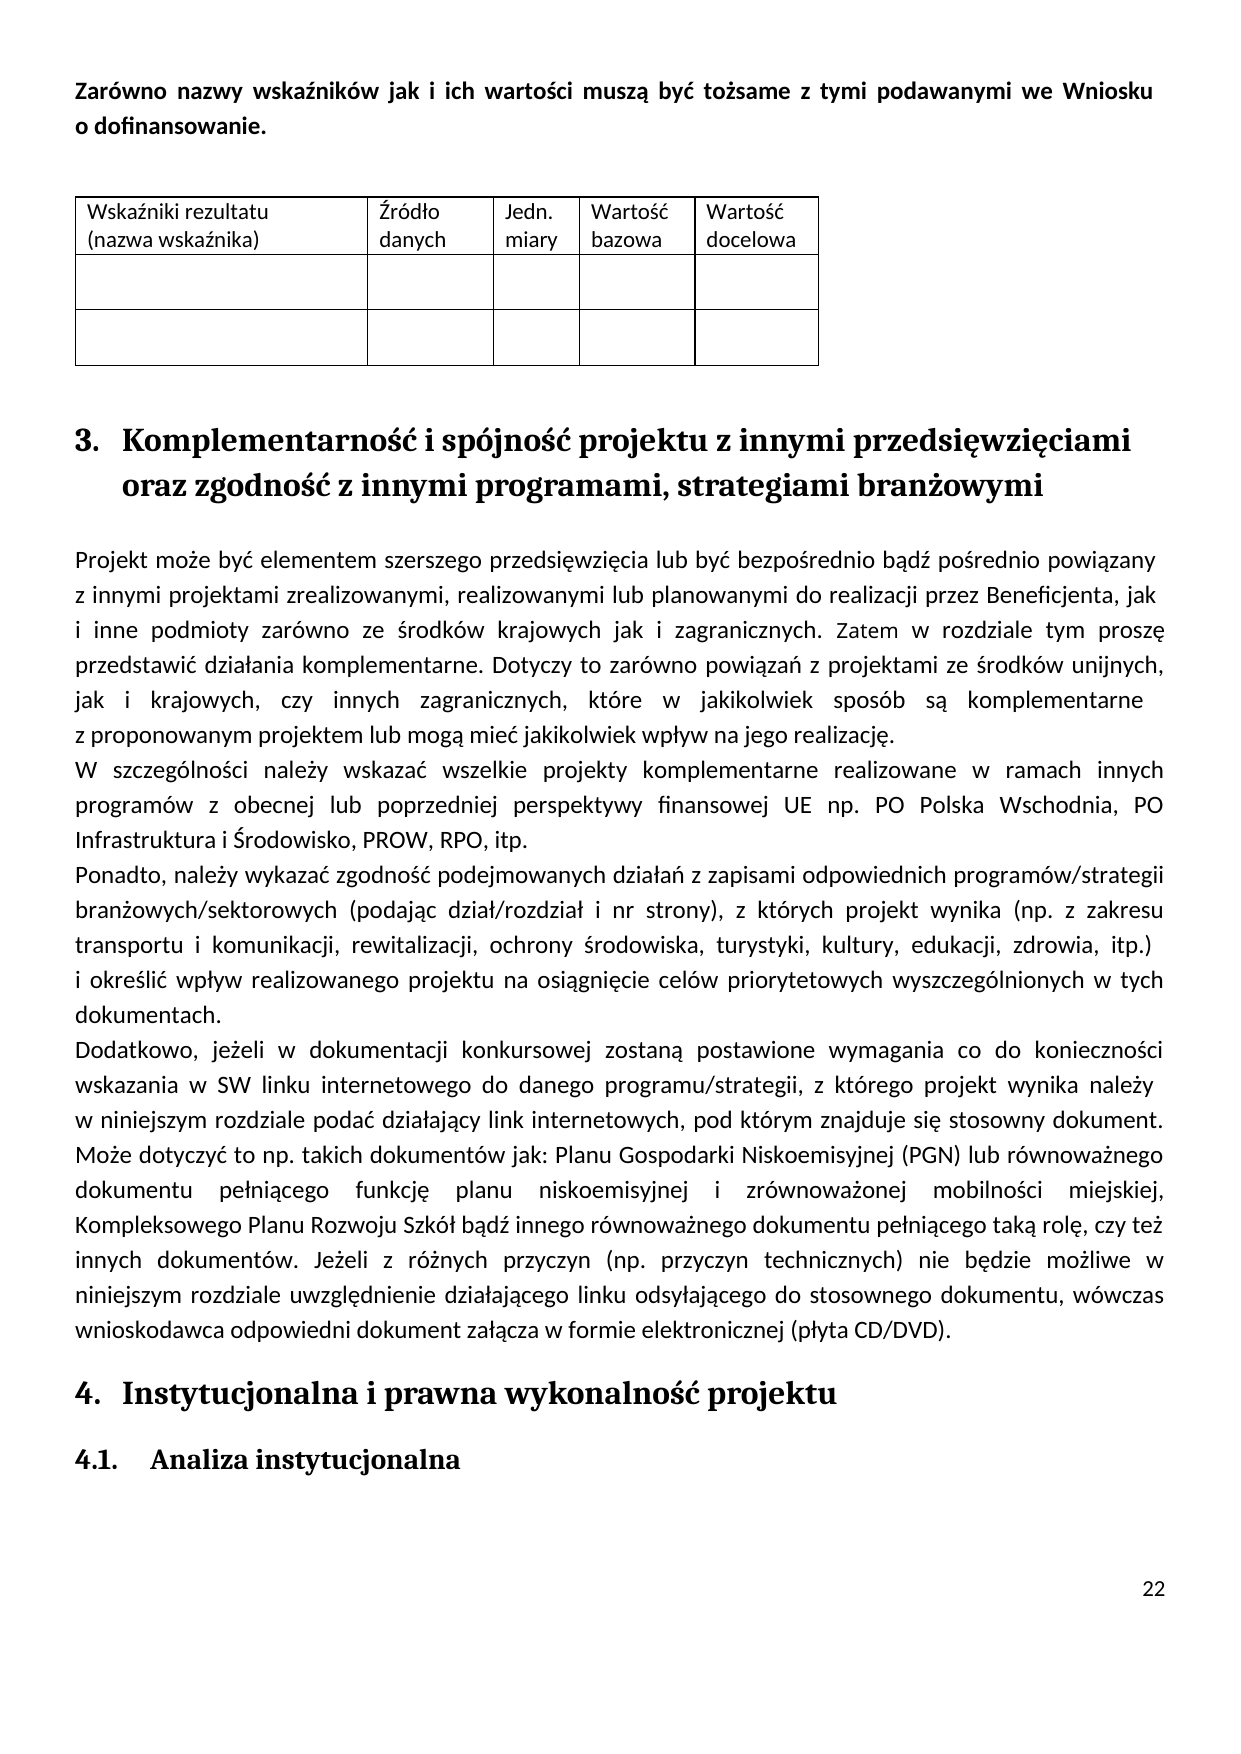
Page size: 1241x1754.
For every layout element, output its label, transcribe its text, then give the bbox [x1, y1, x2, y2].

list W szczególności należy wskazać wszelkie projekty komplementarne realizowane w ramach innych programów z obecnej lub poprzedniej perspektywy finansowej UE np. PO Polska Wschodnia, PO Infrastruktura i Środowisko, PROW, RPO, itp. [75, 754, 1165, 855]
table_header Jedn. miary [494, 198, 579, 253]
table_header Wartość docelowa [696, 198, 818, 253]
table_cell [368, 255, 493, 309]
table_cell [580, 310, 694, 365]
table_header Wskaźniki rezultatu (nazwa wskaźnika) [76, 198, 367, 253]
subtitle Analiza instytucjonalna [75, 1443, 1165, 1477]
subtitle Komplementarność i spójność projektu z innymi przedsięwzięciami oraz zgodność z innymi programami, strategiami branżowymi [75, 422, 1165, 504]
table_cell [494, 310, 579, 365]
table_cell [368, 310, 493, 365]
table_cell [696, 255, 818, 309]
list Projekt może być elementem szerszego przedsięwzięcia lub być bezpośrednio bądź pośrednio powiązany z innymi projektami zrealizowanymi, realizowanymi lub planowanymi do realizacji przez Beneficjenta, jak i inne podmioty zarówno ze środków krajowych jak i zagranicznych. Zatem w rozdziale tym proszę przedstawić działania komplementarne. Dotyczy to zarówno powiązań z projektami ze środków unijnych, jak i krajowych, czy innych zagranicznych, które w jakikolwiek sposób są komplementarne z proponowanym projektem lub mogą mieć jakikolwiek wpływ na jego realizację. [75, 544, 1165, 750]
table_header Wartość bazowa [580, 198, 694, 253]
list Dodatkowo, jeżeli w dokumentacji konkursowej zostaną postawione wymagania co do konieczności wskazania w SW linku internetowego do danego programu/strategii, z którego projekt wynika należy w niniejszym rozdziale podać działający link internetowych, pod którym znajduje się stosowny dokument. Może dotyczyć to np. takich dokumentów jak: Planu Gospodarki Niskoemisyjnej (PGN) lub równoważnego dokumentu pełniącego funkcję planu niskoemisyjnej i zrównoważonej mobilności miejskiej, Kompleksowego Planu Rozwoju Szkół bądź innego równoważnego dokumentu pełniącego taką rolę, czy też innych dokumentów. Jeżeli z różnych przyczyn (np. przyczyn technicznych) nie będzie możliwe w niniejszym rozdziale uwzględnienie działającego linku odsyłającego do stosownego dokumentu, wówczas wnioskodawca odpowiedni dokument załącza w formie elektronicznej (płyta CD/DVD). [75, 1034, 1165, 1345]
text Zarówno nazwy wskaźników jak i ich wartości muszą być tożsame z tymi podawanymi we Wniosku o dofinansowanie. [75, 75, 1165, 141]
subtitle Instytucjonalna i prawna wykonalność projektu [75, 1374, 1165, 1413]
table_cell [494, 255, 579, 309]
table_cell [696, 310, 818, 365]
table_cell [580, 255, 694, 309]
table_cell [76, 310, 367, 365]
list Ponadto, należy wykazać zgodność podejmowanych działań z zapisami odpowiednich programów/strategii branżowych/sektorowych (podając dział/rozdział i nr strony), z których projekt wynika (np. z zakresu transportu i komunikacji, rewitalizacji, ochrony środowiska, turystyki, kultury, edukacji, zdrowia, itp.) i określić wpływ realizowanego projektu na osiągnięcie celów priorytetowych wyszczególnionych w tych dokumentach. [75, 859, 1165, 1030]
table_header Źródło danych [368, 198, 493, 253]
table_cell [76, 255, 367, 309]
